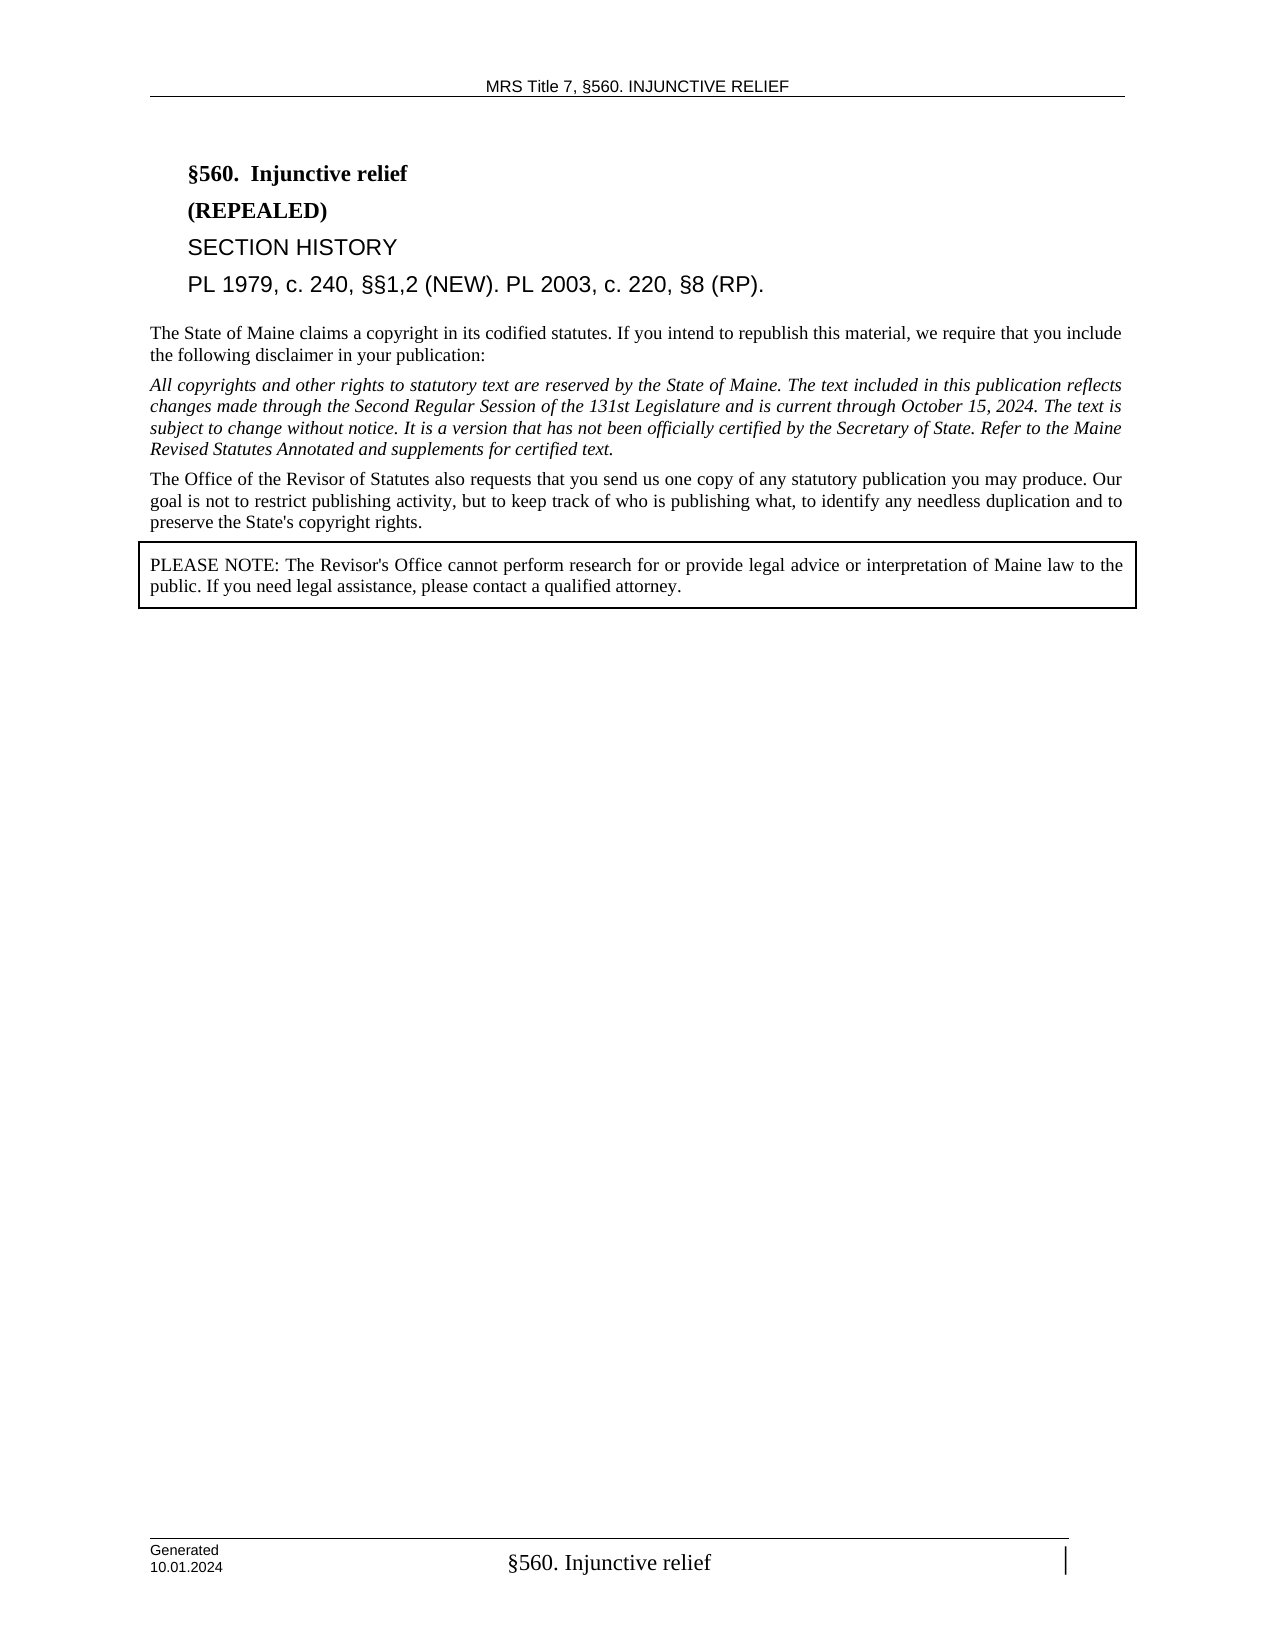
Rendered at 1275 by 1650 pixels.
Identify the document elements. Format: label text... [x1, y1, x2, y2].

text The State of Maine claims a copyright in its codified statutes. If you intend to republish this material, we require that you include the following disclaimer in your publication: [150, 322, 1125, 365]
text §560. Injunctive relief [187, 160, 1125, 187]
text (REPEALED) [187, 197, 1125, 223]
text PL 1979, c. 240, §§1,2 (NEW). PL 2003, c. 220, §8 (RP). [187, 271, 1125, 297]
text SECTION HISTORY [187, 234, 1125, 260]
text The Office of the Revisor of Statutes also requests that you send us one copy of any statutory publication you may produce. Our goal is not to restrict publishing activity, but to keep track of who is publishing what, to identify any needless duplication and to preserve the State's copyright rights. [150, 468, 1125, 533]
text PLEASE NOTE: The Revisor's Office cannot perform research for or provide legal advice or interpretation of Maine law to the public. If you need legal assistance, please contact a qualified attorney. [140, 543, 1135, 607]
text All copyrights and other rights to statutory text are reserved by the State of Maine. The text included in this publication reflects changes made through the Second Regular Session of the 131st Legislature and is current through October 15, 2024 . The text is subject to change without notice. It is a version that has not been officially certified by the Secretary of State. Refer to the Maine Revised Statutes Annotated and supplements for certified text. [150, 373, 1125, 460]
